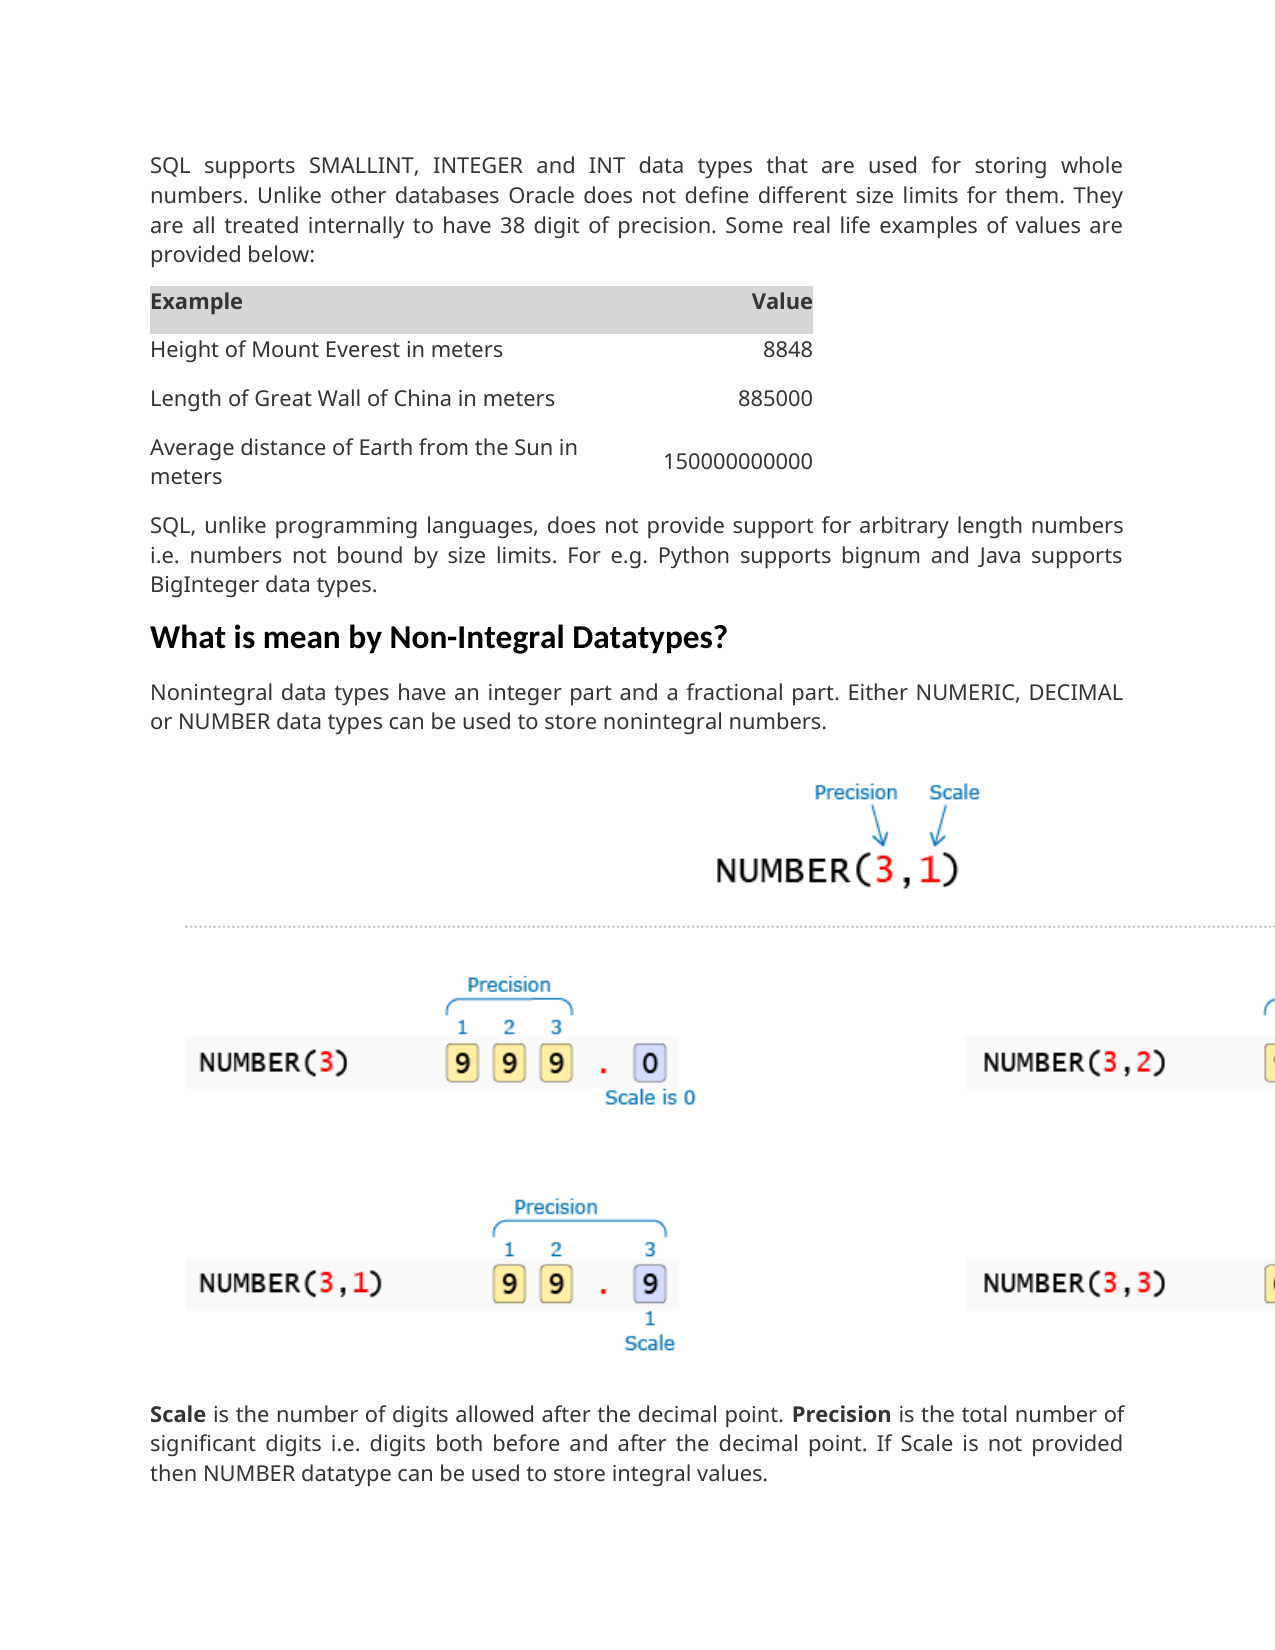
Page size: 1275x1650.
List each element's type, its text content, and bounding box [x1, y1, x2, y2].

table_cell 8848 [638, 334, 813, 383]
text SQL supports SMALLINT, INTEGER and INT data types that are used for storing whole numbers. Unlike other databases Oracle does not define different size limits for them. They are all treated internally to have 38 digit of precision. Some real life examples of values are provided below: [150, 150, 1125, 269]
table_cell 885000 [638, 383, 813, 431]
text Scale is the number of digits allowed after the decimal point. Precision is the total number of significant digits i.e. digits both before and after the decimal point. If Scale is not provided then NUMBER datatype can be used to store integral values. [150, 1399, 1125, 1488]
picture [150, 751, 1275, 1399]
text What is mean by Non-Integral Datatypes? [150, 616, 1125, 657]
table_header Value [638, 286, 813, 334]
table_cell Length of Great Wall of China in meters [150, 383, 638, 431]
text Nonintegral data types have an integer part and a fractional part. Either NUMERIC, DECIMAL or NUMBER data types can be used to store nonintegral numbers. [150, 676, 1125, 736]
table_cell Height of Mount Everest in meters [150, 334, 638, 383]
table_cell Average distance of Earth from the Sun in meters [150, 431, 638, 510]
text SQL, unlike programming languages, does not provide support for arbitrary length numbers i.e. numbers not bound by size limits. For e.g. Python supports bignum and Java supports BigInteger data types. [150, 510, 1125, 599]
table_cell 150000000000 [638, 431, 813, 510]
table_header Example [150, 286, 638, 334]
